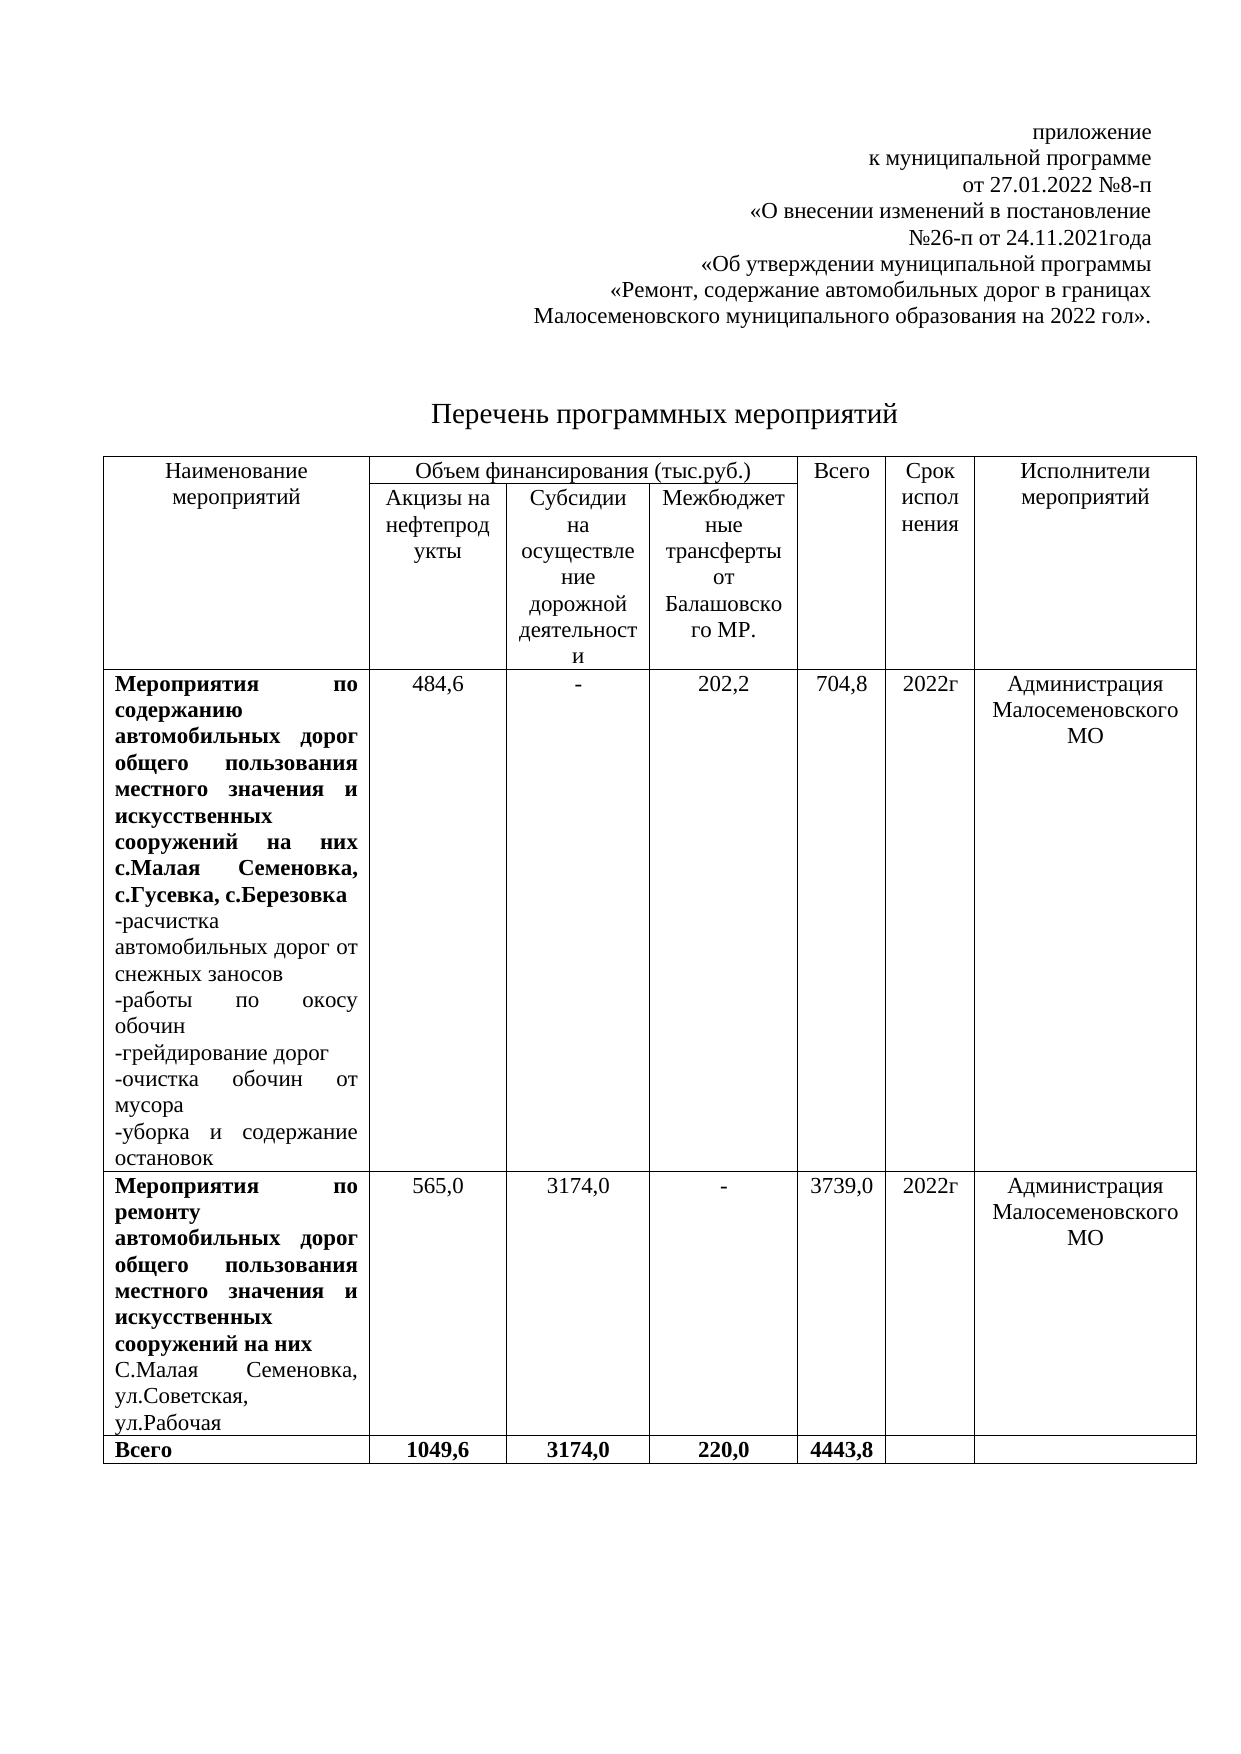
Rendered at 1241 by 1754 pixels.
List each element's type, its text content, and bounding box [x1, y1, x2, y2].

table_header Объем финансирования (тыс.руб.) [370, 457, 797, 483]
table_cell 3174,0 [507, 1172, 649, 1435]
text приложение [177, 118, 1152, 144]
text №26-п от 24.11.2021года [177, 223, 1152, 250]
table_cell [886, 1436, 974, 1463]
table_cell 484,6 [370, 670, 506, 1171]
table_cell [975, 1436, 1196, 1463]
table_cell 3174,0 [507, 1436, 649, 1463]
text «Об утверждении муниципальной программы [177, 250, 1152, 276]
table_cell Мероприятия по содержанию автомобильных дорог общего пользования местного значения и искусственных сооружений на них с.Малая Семеновка, с.Гусевка, с.Березовка -расчистка автомобильных дорог от снежных заносов -работы по окосу обочин -грейдирование дорог -очистка обочин от мусора -уборка и содержание остановок [104, 670, 369, 1171]
table_cell 220,0 [650, 1436, 797, 1463]
table_header Исполнители мероприятий [975, 457, 1196, 669]
text «О внесении изменений в постановление [177, 197, 1152, 223]
table_header Всего [798, 457, 885, 669]
table_cell Субсидии на осуществление дорожной деятельности [507, 484, 649, 669]
table_cell Акцизы на нефтепродукты [370, 484, 506, 669]
table_cell Администрация Малосеменовского МО [975, 670, 1196, 1171]
table_header Срок исполнения [886, 457, 974, 669]
table_cell 1049,6 [370, 1436, 506, 1463]
table_cell 4443,8 [798, 1436, 885, 1463]
text Малосеменовского муниципального образования на 2022 гол». [177, 303, 1152, 329]
text к муниципальной программе [177, 144, 1152, 171]
table_cell Всего [104, 1436, 369, 1463]
table_cell 2022г [886, 670, 974, 1171]
table_cell Администрация Малосеменовского МО [975, 1172, 1196, 1435]
table_cell 3739,0 [798, 1172, 885, 1435]
table_cell 565,0 [370, 1172, 506, 1435]
text от 27.01.2022 №8-п [177, 171, 1152, 197]
table_header Наименование мероприятий [104, 457, 369, 669]
table_cell Мероприятия по ремонту автомобильных дорог общего пользования местного значения и искусственных сооружений на них С.Малая Семеновка, ул.Советская, ул.Рабочая [104, 1172, 369, 1435]
table_cell - [650, 1172, 797, 1435]
text Перечень программных мероприятий [177, 396, 1152, 429]
table_cell - [507, 670, 649, 1171]
table_cell 2022г [886, 1172, 974, 1435]
table_cell 704,8 [798, 670, 885, 1171]
table_cell 202,2 [650, 670, 797, 1171]
text «Ремонт, содержание автомобильных дорог в границах [177, 276, 1152, 303]
table_cell Межбюджетные трансферты от Балашовского МР. [650, 484, 797, 669]
